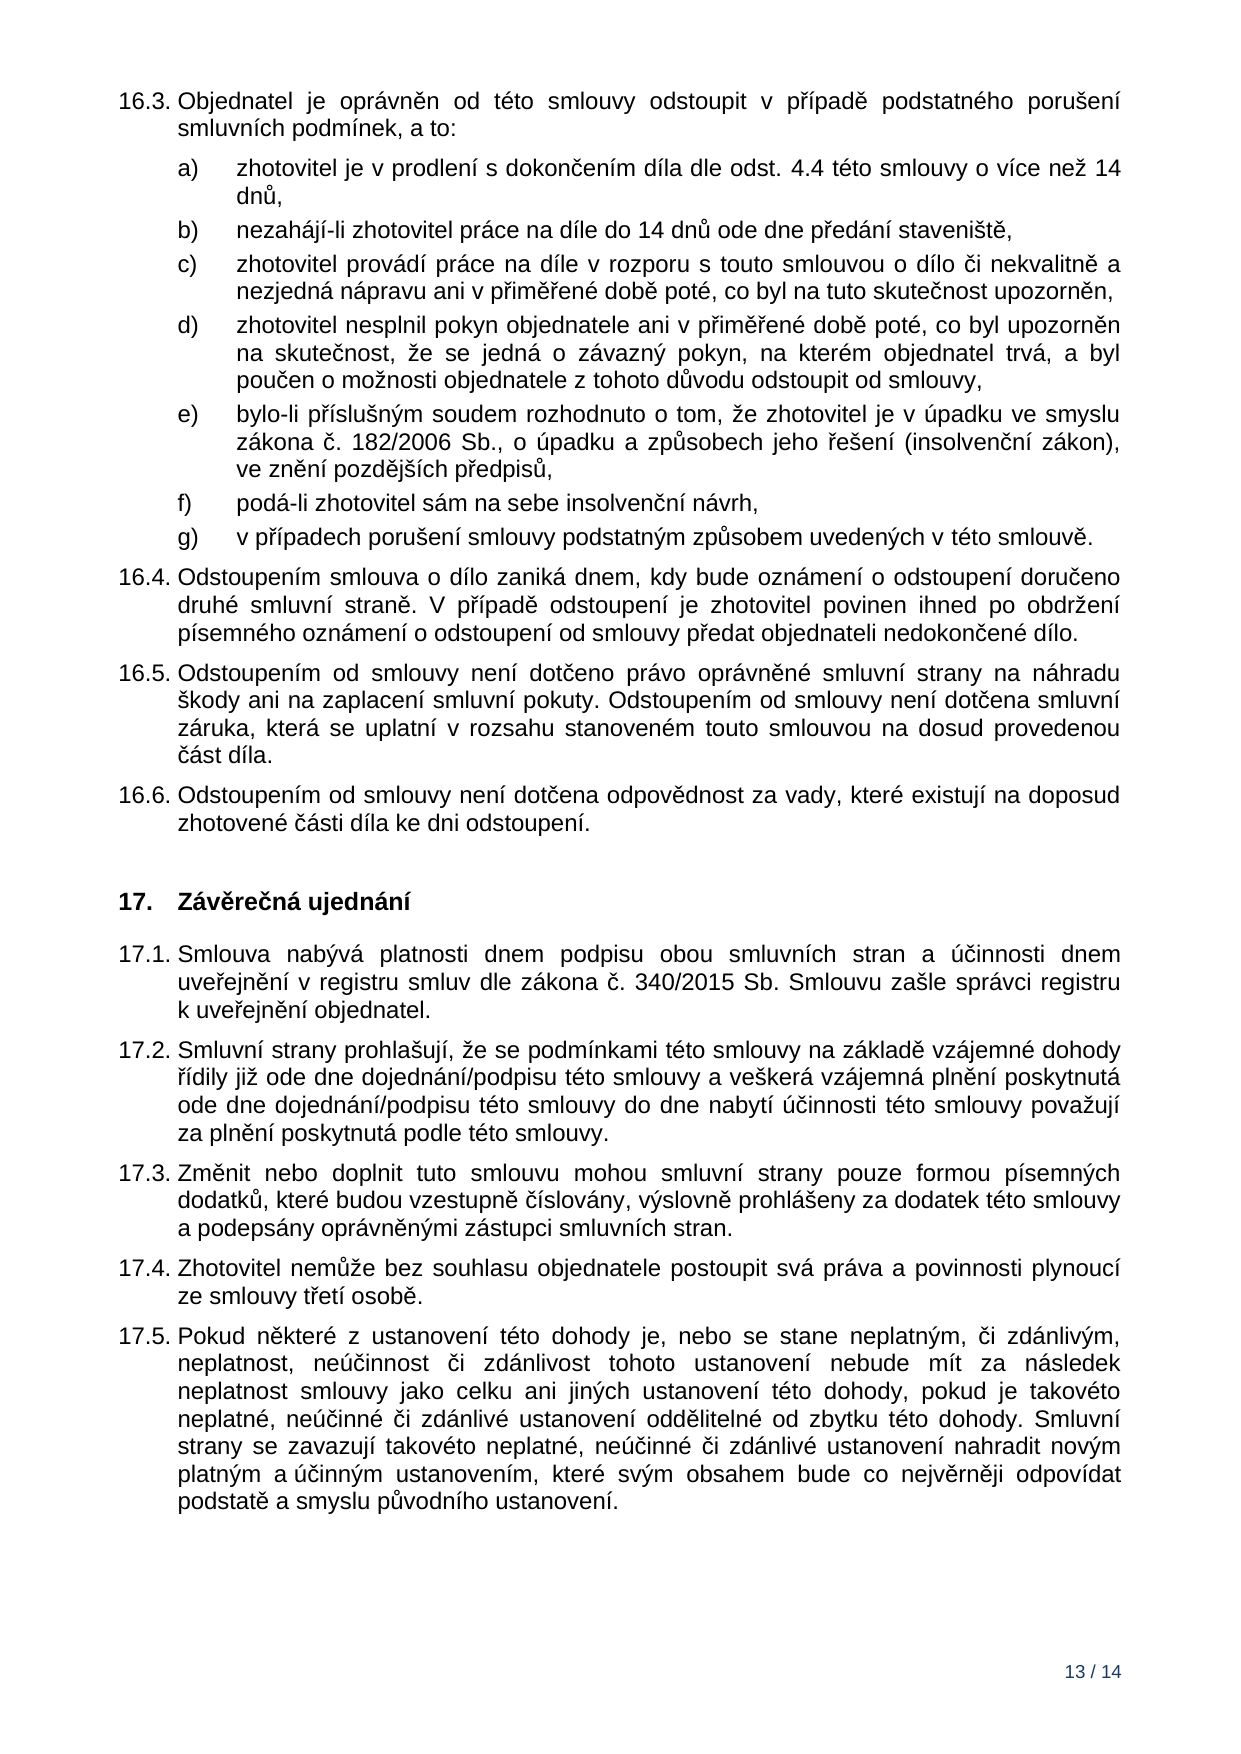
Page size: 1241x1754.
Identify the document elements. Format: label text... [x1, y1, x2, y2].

text zhotovitel provádí práce na díle v rozporu s touto smlouvou o dílo či nekvalitně a nezjedná nápravu ani v přiměřené době poté, co byl na tuto skutečnost upozorněn, [177, 250, 1122, 305]
text Smluvní strany prohlašují, že se podmínkami této smlouvy na základě vzájemné dohody řídily již ode dne dojednání/podpisu této smlouvy a veškerá vzájemná plnění poskytnutá ode dne dojednání/podpisu této smlouvy do dne nabytí účinnosti této smlouvy považují za plnění poskytnutá podle této smlouvy. [118, 1036, 1122, 1146]
text zhotovitel nesplnil pokyn objednatele ani v přiměřené době poté, co byl upozorněn na skutečnost, že se jedná o závazný pokyn, na kterém objednatel trvá, a byl poučen o možnosti objednatele z tohoto důvodu odstoupit od smlouvy, [177, 311, 1122, 394]
text Objednatel je oprávněn od této smlouvy odstoupit v případě podstatného porušení smluvních podmínek, a to: [118, 87, 1122, 142]
text Pokud některé z ustanovení této dohody je, nebo se stane neplatným, či zdánlivým, neplatnost, neúčinnost či zdánlivost tohoto ustanovení nebude mít za následek neplatnost smlouvy jako celku ani jiných ustanovení této dohody, pokud je takovéto neplatné, neúčinné či zdánlivé ustanovení oddělitelné od zbytku této dohody. Smluvní strany se zavazují takovéto neplatné, neúčinné či zdánlivé ustanovení nahradit novým platným a účinným ustanovením, které svým obsahem bude co nejvěrněji odpovídat podstatě a smyslu původního ustanovení. [118, 1322, 1122, 1515]
text v případech porušení smlouvy podstatným způsobem uvedených v této smlouvě. [177, 523, 1122, 551]
text nezahájí-li zhotovitel práce na díle do 14 dnů ode dne předání staveniště, [177, 216, 1122, 243]
text zhotovitel je v prodlení s dokončením díla dle odst. 4.4 této smlouvy o více než 14 dnů, [177, 154, 1122, 209]
text Zhotovitel nemůže bez souhlasu objednatele postoupit svá práva a povinnosti plynoucí ze smlouvy třetí osobě. [118, 1254, 1122, 1309]
text Odstoupením od smlouvy není dotčeno právo oprávněné smluvní strany na náhradu škody ani na zaplacení smluvní pokuty. Odstoupením od smlouvy není dotčena smluvní záruka, která se uplatní v rozsahu stanoveném touto smlouvou na dosud provedenou část díla. [118, 658, 1122, 769]
text Změnit nebo doplnit tuto smlouvu mohou smluvní strany pouze formou písemných dodatků, které budou vzestupně číslovány, výslovně prohlášeny za dodatek této smlouvy a podepsány oprávněnými zástupci smluvních stran. [118, 1159, 1122, 1241]
text podá-li zhotovitel sám na sebe insolvenční návrh, [177, 489, 1122, 517]
subtitle Závěrečná ujednání [118, 887, 1122, 915]
text Odstoupením od smlouvy není dotčena odpovědnost za vady, které existují na doposud zhotovené části díla ke dni odstoupení. [118, 781, 1122, 837]
text bylo-li příslušným soudem rozhodnuto o tom, že zhotovitel je v úpadku ve smyslu zákona č. 182/2006 Sb., o úpadku a způsobech jeho řešení (insolvenční zákon), ve znění pozdějších předpisů, [177, 400, 1122, 483]
text Smlouva nabývá platnosti dnem podpisu obou smluvních stran a účinnosti dnem uveřejnění v registru smluv dle zákona č. 340/2015 Sb. Smlouvu zašle správci registru k uveřejnění objednatel. [118, 940, 1122, 1023]
text Odstoupením smlouva o dílo zaniká dnem, kdy bude oznámení o odstoupení doručeno druhé smluvní straně. V případě odstoupení je zhotovitel povinen ihned po obdržení písemného oznámení o odstoupení od smlouvy předat objednateli nedokončené dílo. [118, 563, 1122, 646]
